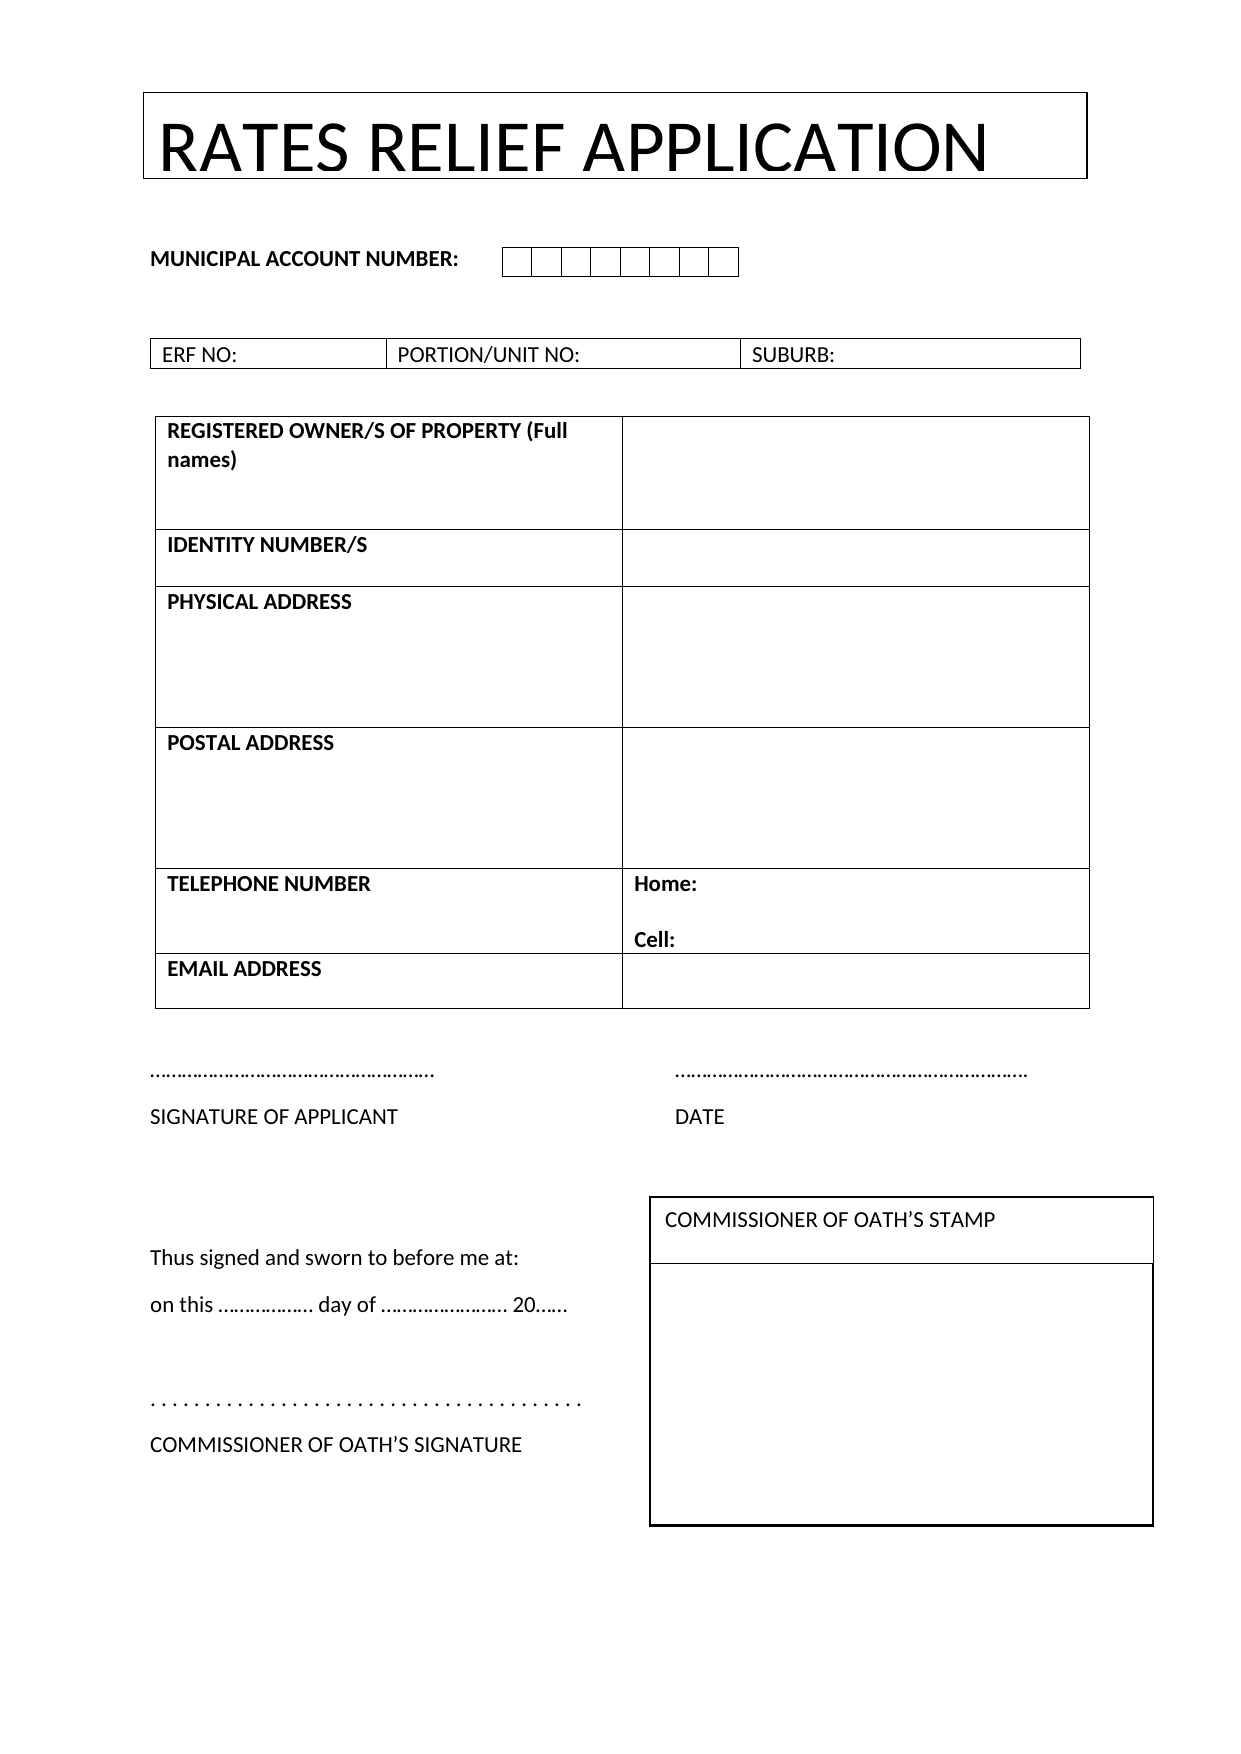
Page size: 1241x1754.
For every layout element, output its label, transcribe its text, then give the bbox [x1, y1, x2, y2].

table_header [680, 248, 708, 276]
table_header [562, 248, 590, 276]
table_header ERF NO: [151, 339, 386, 368]
table_cell [623, 954, 1089, 1008]
table_header [650, 248, 679, 276]
table_header PORTION/UNIT NO: [387, 339, 740, 368]
table_header [709, 248, 738, 276]
text SIGNATURE OF APPLICANT DATE [150, 1102, 1090, 1130]
table_cell EMAIL ADDRESS [156, 954, 622, 1008]
table_cell [623, 728, 1089, 868]
table_header SUBURB: [741, 339, 1080, 368]
table_cell IDENTITY NUMBER/S [156, 530, 622, 586]
table_cell Home: Cell: [623, 869, 1089, 953]
text . . . . . . . . . . . . . . . . . . . . . . . . . . . . . . . . . . . . . . . . [150, 1384, 649, 1412]
table_cell POSTAL ADDRESS [156, 728, 622, 868]
table_header [621, 248, 649, 276]
text on this ……………… day of …………………… 20…… [150, 1290, 649, 1318]
table_header [623, 417, 1089, 529]
text COMMISSIONER OF OATH’S SIGNATURE [150, 1431, 649, 1458]
text Thus signed and sworn to before me at: [150, 1243, 649, 1271]
table_cell PHYSICAL ADDRESS [156, 587, 622, 727]
text ……………………………………………… …………………………………………………………. [150, 1056, 1090, 1083]
text MUNICIPAL ACCOUNT NUMBER: [150, 244, 1090, 272]
table_header [503, 248, 531, 276]
table_header [532, 248, 561, 276]
table_header [591, 248, 620, 276]
table_cell [623, 587, 1089, 727]
table_header REGISTERED OWNER/S OF PROPERTY (Full names) [156, 417, 622, 529]
table_cell TELEPHONE NUMBER [156, 869, 622, 953]
table_cell [623, 530, 1089, 586]
